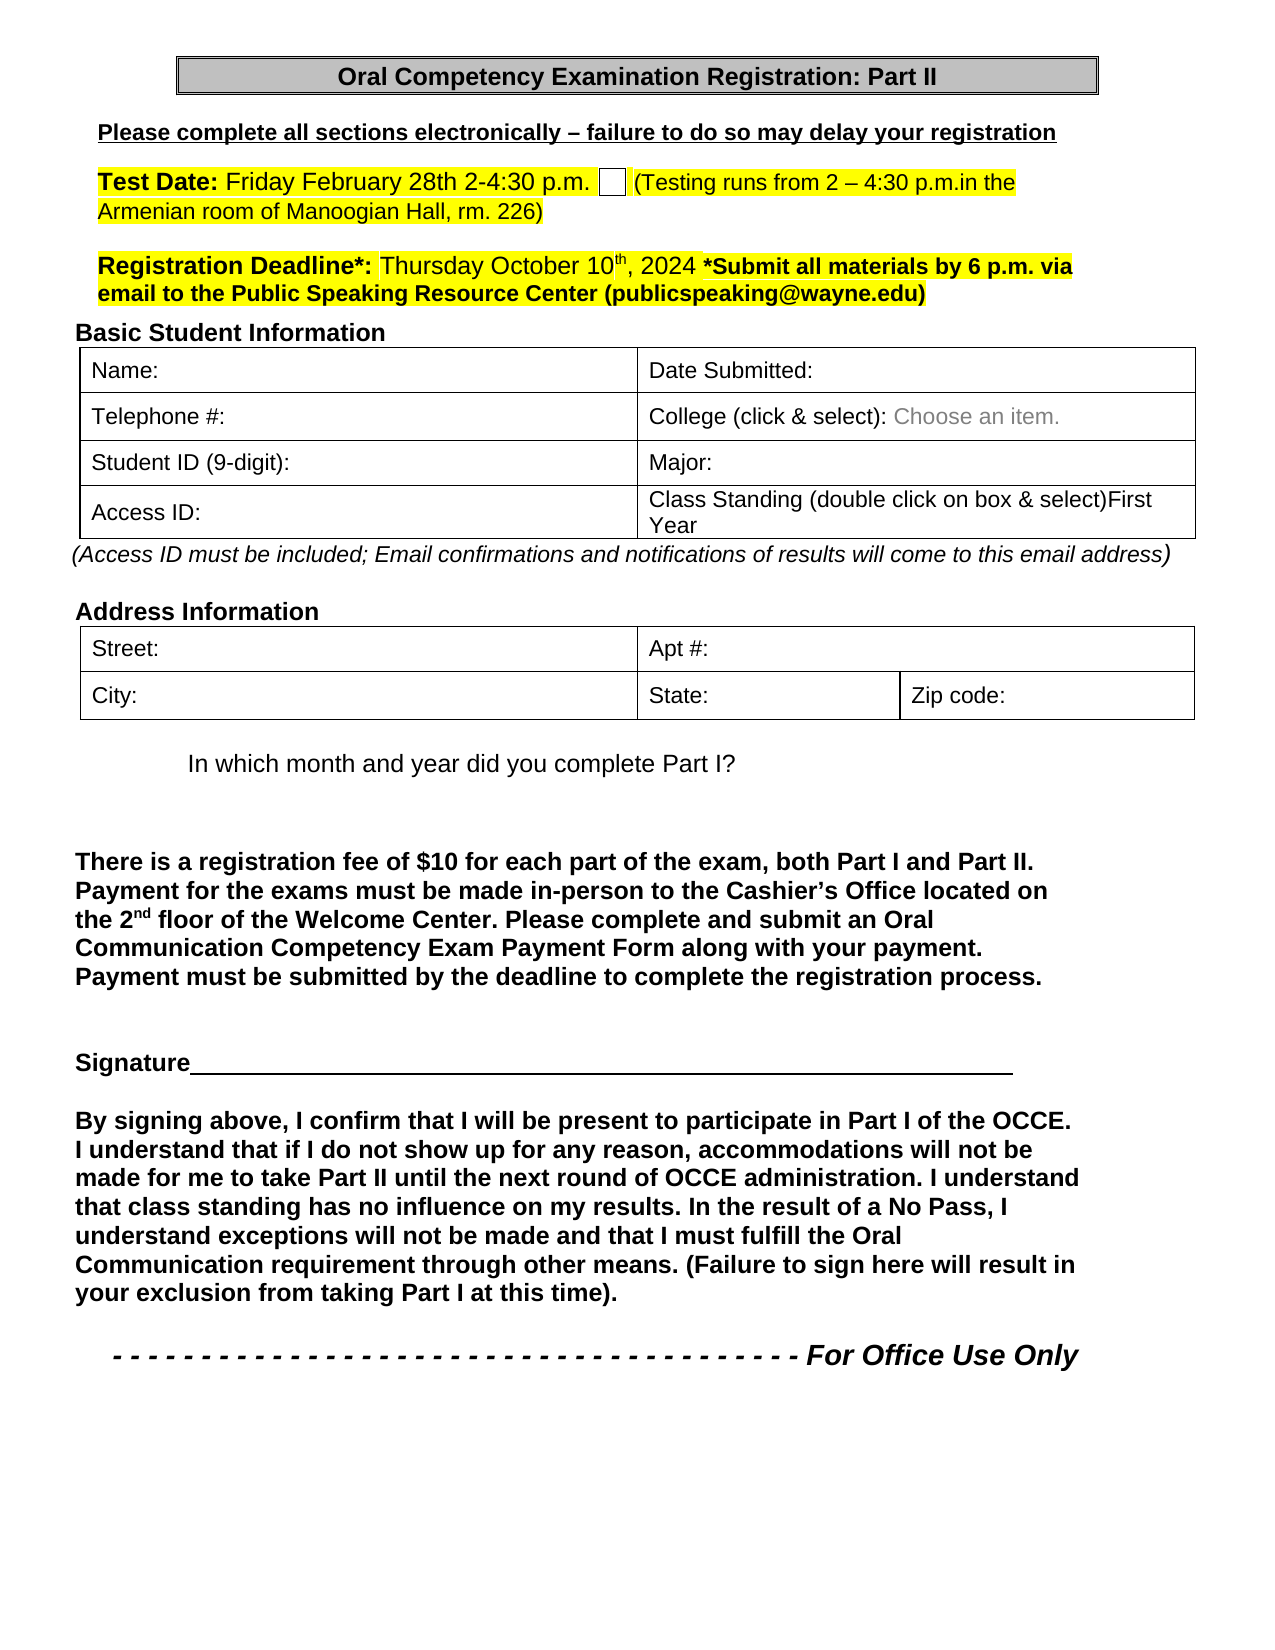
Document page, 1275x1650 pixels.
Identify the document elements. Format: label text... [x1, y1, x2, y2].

text Registration Deadline*: Thursday October 10th, 2024 *Submit all materials by 6 p.m. via email to the Public Speaking Resource Center (publicspeaking@wayne.edu) [703, 251, 1102, 306]
table_cell Class Standing (double click on box & select) [638, 486, 1195, 538]
title Oral Competency Examination Registration: Part II [179, 59, 1096, 92]
table_cell Access ID: [81, 486, 637, 538]
table_header Date Submitted: [638, 348, 1195, 392]
table_cell Zip code: [901, 672, 1194, 719]
table_cell Major: [638, 441, 1195, 484]
text By signing above, I confirm that I will be present to participate in Part I of the OCCE. I understand that if I do not show up for any reason, accommodations will not be made for me to take Part II until the next round of OCCE administration. I understand that class standing has no influence on my results. In the result of a No Pass, I understand exceptions will not be made and that I must fulfill the Oral Communication requirement through other means. (Failure to sign here will result in your exclusion from taking Part I at this time). [75, 1106, 1087, 1307]
table_header Street: [81, 627, 637, 671]
table_cell College (click & select): [638, 393, 1195, 439]
text (Access ID must be included; Email confirmations and notifications of results will come to this email address) [22, 539, 1222, 568]
text Signature [75, 1048, 1087, 1077]
text In which month and year did you complete Part I? [187, 749, 1087, 778]
text - - - - - - - - - - - - - - - - - - - - - - - - - - - - - - - - - - - - - - - For Office Use Only [112, 1338, 1087, 1372]
table_header Apt #: [638, 627, 1194, 671]
table_cell Telephone #: [81, 393, 637, 439]
text Test Date: Friday February 28th 2-4:30 p.m. (Testing runs from 2 – 4:30 p.m.in the Armenian room of Manoogian Hall, rm. 226) [97, 167, 1087, 225]
table_cell Student ID (9-digit): [81, 441, 637, 484]
text Address Information [75, 597, 1087, 626]
text There is a registration fee of $10 for each part of the exam, both Part I and Part II. Payment for the exams must be made in-person to the Cashier’s Office located on the 2nd floor of the Welcome Center. Please complete and submit an Oral Communication Competency Exam Payment Form along with your payment. Payment must be submitted by the deadline to complete the registration process. [75, 847, 1087, 991]
title Basic Student Information [75, 318, 1087, 347]
table_cell State: [638, 672, 899, 719]
table_cell City: [81, 672, 637, 719]
table_header Name: [81, 348, 637, 392]
title Please complete all sections electronically – failure to do so may delay your registration [97, 119, 1162, 146]
